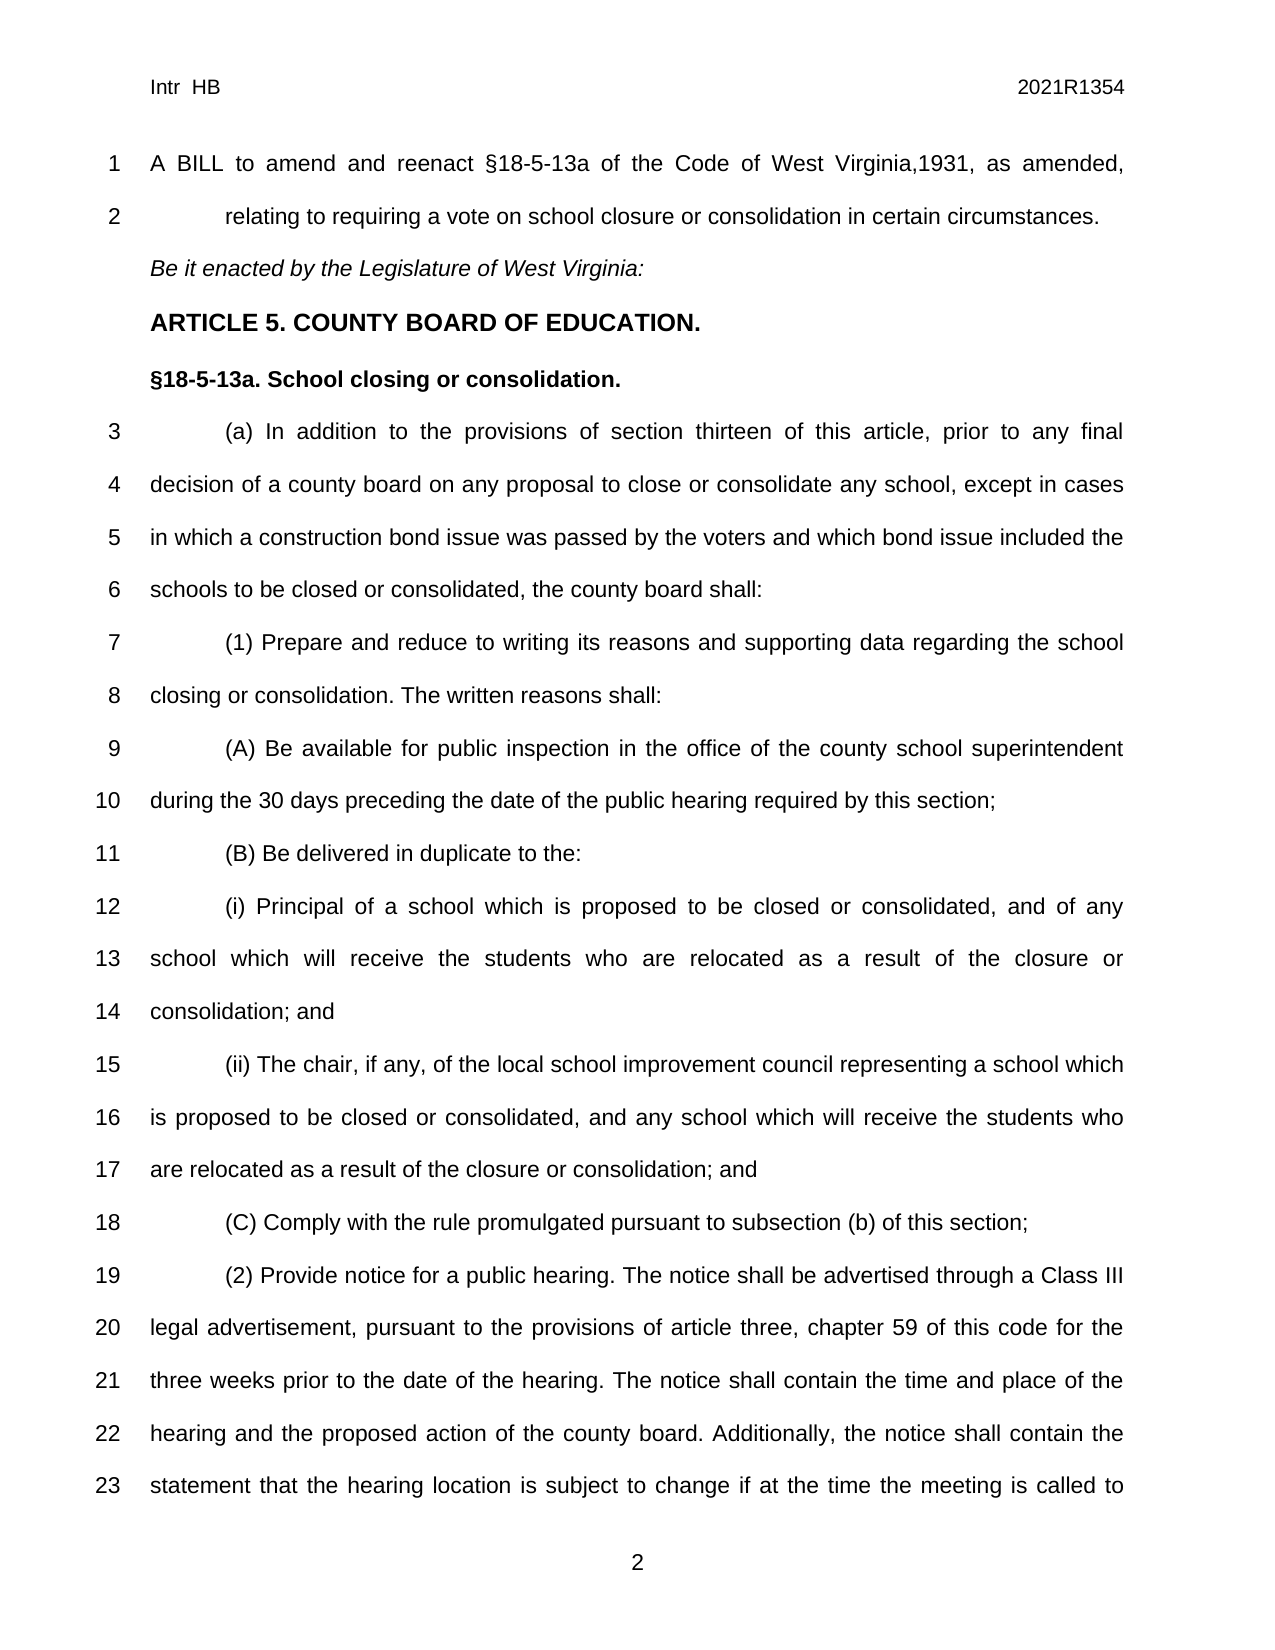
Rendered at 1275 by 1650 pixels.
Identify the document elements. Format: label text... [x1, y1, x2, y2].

text Be it enacted by the Legislature of West Virginia: [150, 255, 1125, 282]
text (a) In addition to the provisions of section thirteen of this article, prior to any final decision of a county board on any proposal to close or consolidate any school, except in cases in which a construction bond issue was passed by the voters and which bond issue included the schools to be closed or consolidated, the county board shall: [150, 418, 1125, 603]
subtitle §18-5-13a. School closing or consolidation. [150, 366, 1125, 392]
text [150, 1262, 1125, 1499]
text (i) Principal of a school which is proposed to be closed or consolidated, and of any school which will receive the students who are relocated as a result of the closure or consolidation; and [150, 893, 1125, 1024]
text (A) Be available for public inspection in the office of the county school superintendent during the 30 days preceding the date of the public hearing required by this section; [150, 734, 1125, 814]
text (1) Prepare and reduce to writing its reasons and supporting data regarding the school closing or consolidation. The written reasons shall: [150, 629, 1125, 708]
text (ii) The chair, if any, of the local school improvement council representing a school which is proposed to be closed or consolidated, and any school which will receive the students who are relocated as a result of the closure or consolidation; and [150, 1051, 1125, 1183]
title A BILL to amend and reenact §18-5-13a of the Code of West Virginia,1931, as amended, relating to requiring a vote on school closure or consolidation in certain circumstances. [150, 150, 1125, 229]
subtitle ARTICLE 5. COUNTY BOARD OF EDUCATION. [150, 308, 1125, 337]
text (C) Comply with the rule promulgated pursuant to subsection (b) of this section; [150, 1209, 1125, 1235]
text (B) Be delivered in duplicate to the: [150, 840, 1125, 866]
